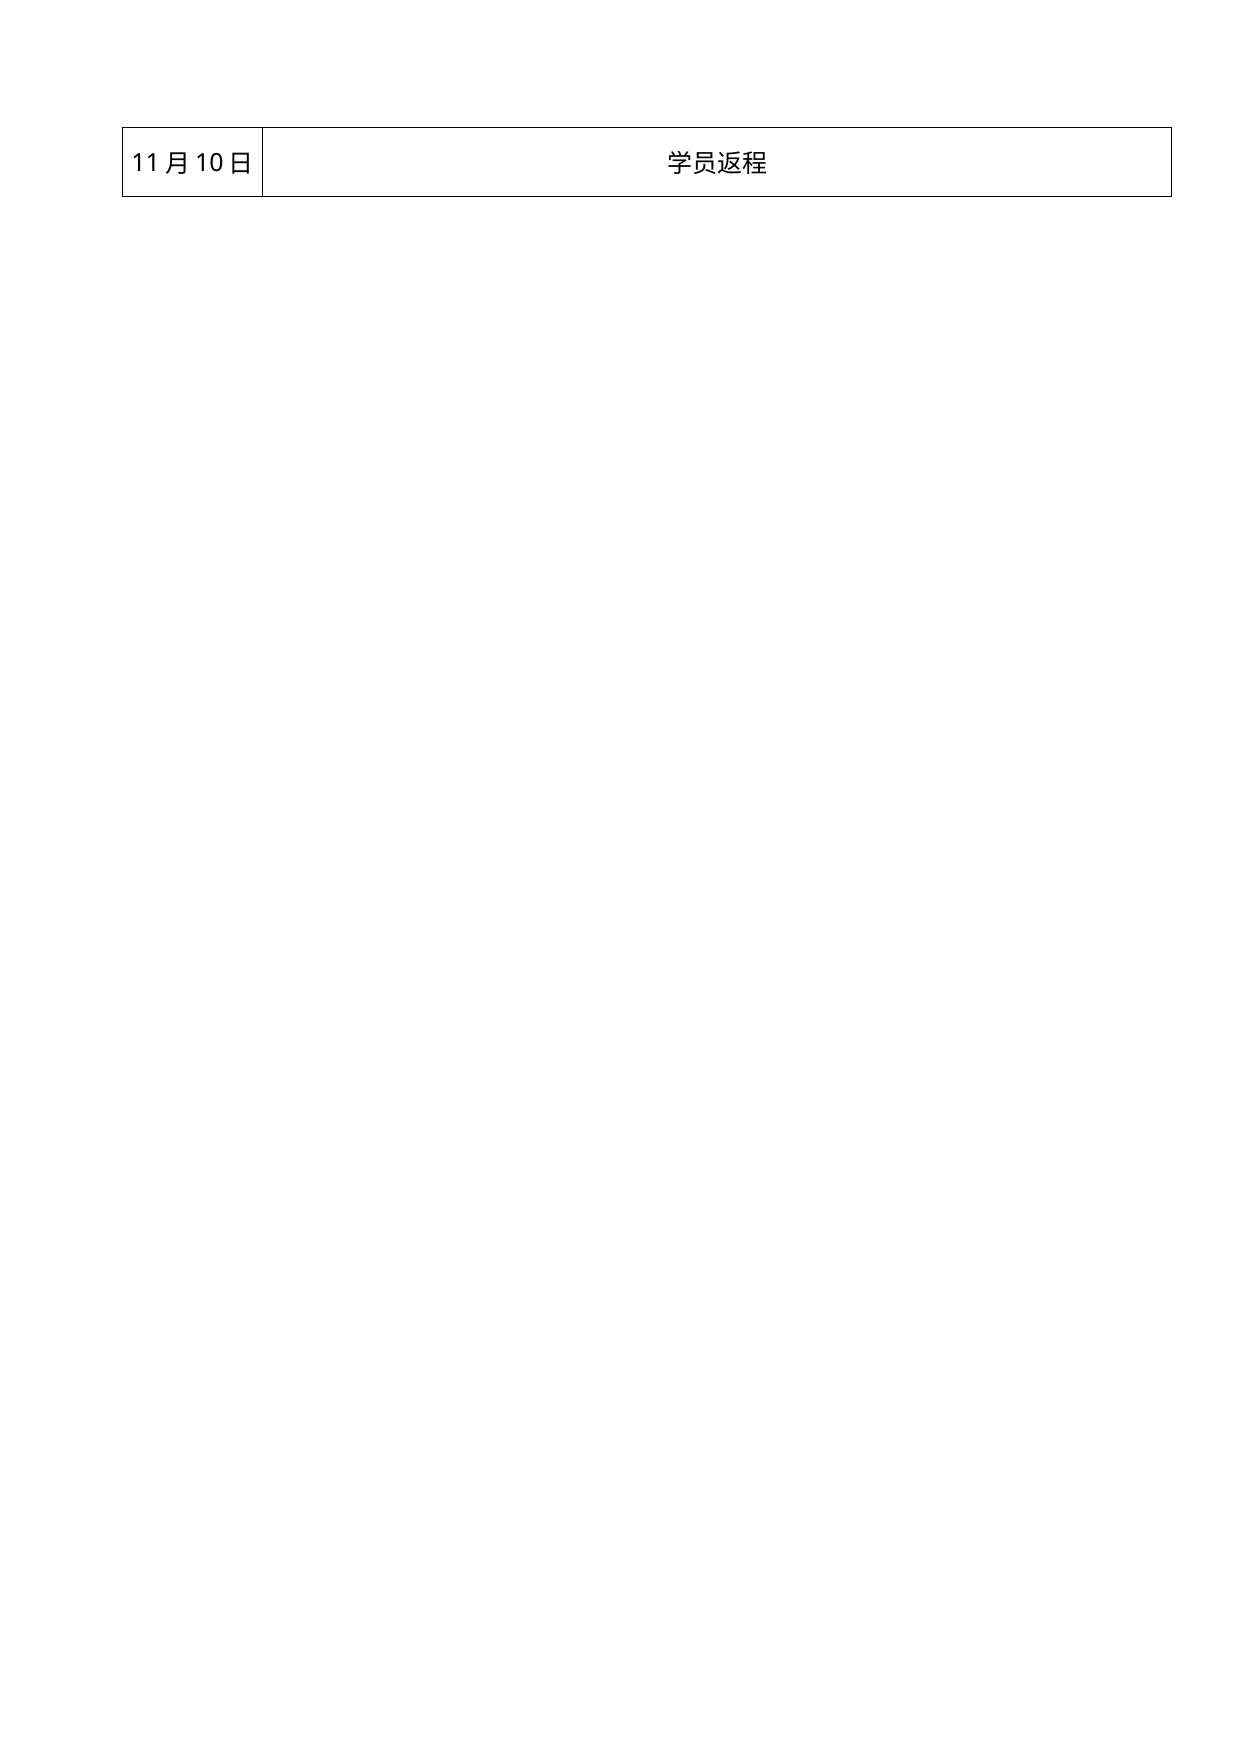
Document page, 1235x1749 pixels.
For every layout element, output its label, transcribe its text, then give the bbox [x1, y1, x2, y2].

table_cell 学员返程 [263, 128, 1171, 196]
table_cell 11月10日 [123, 128, 262, 196]
